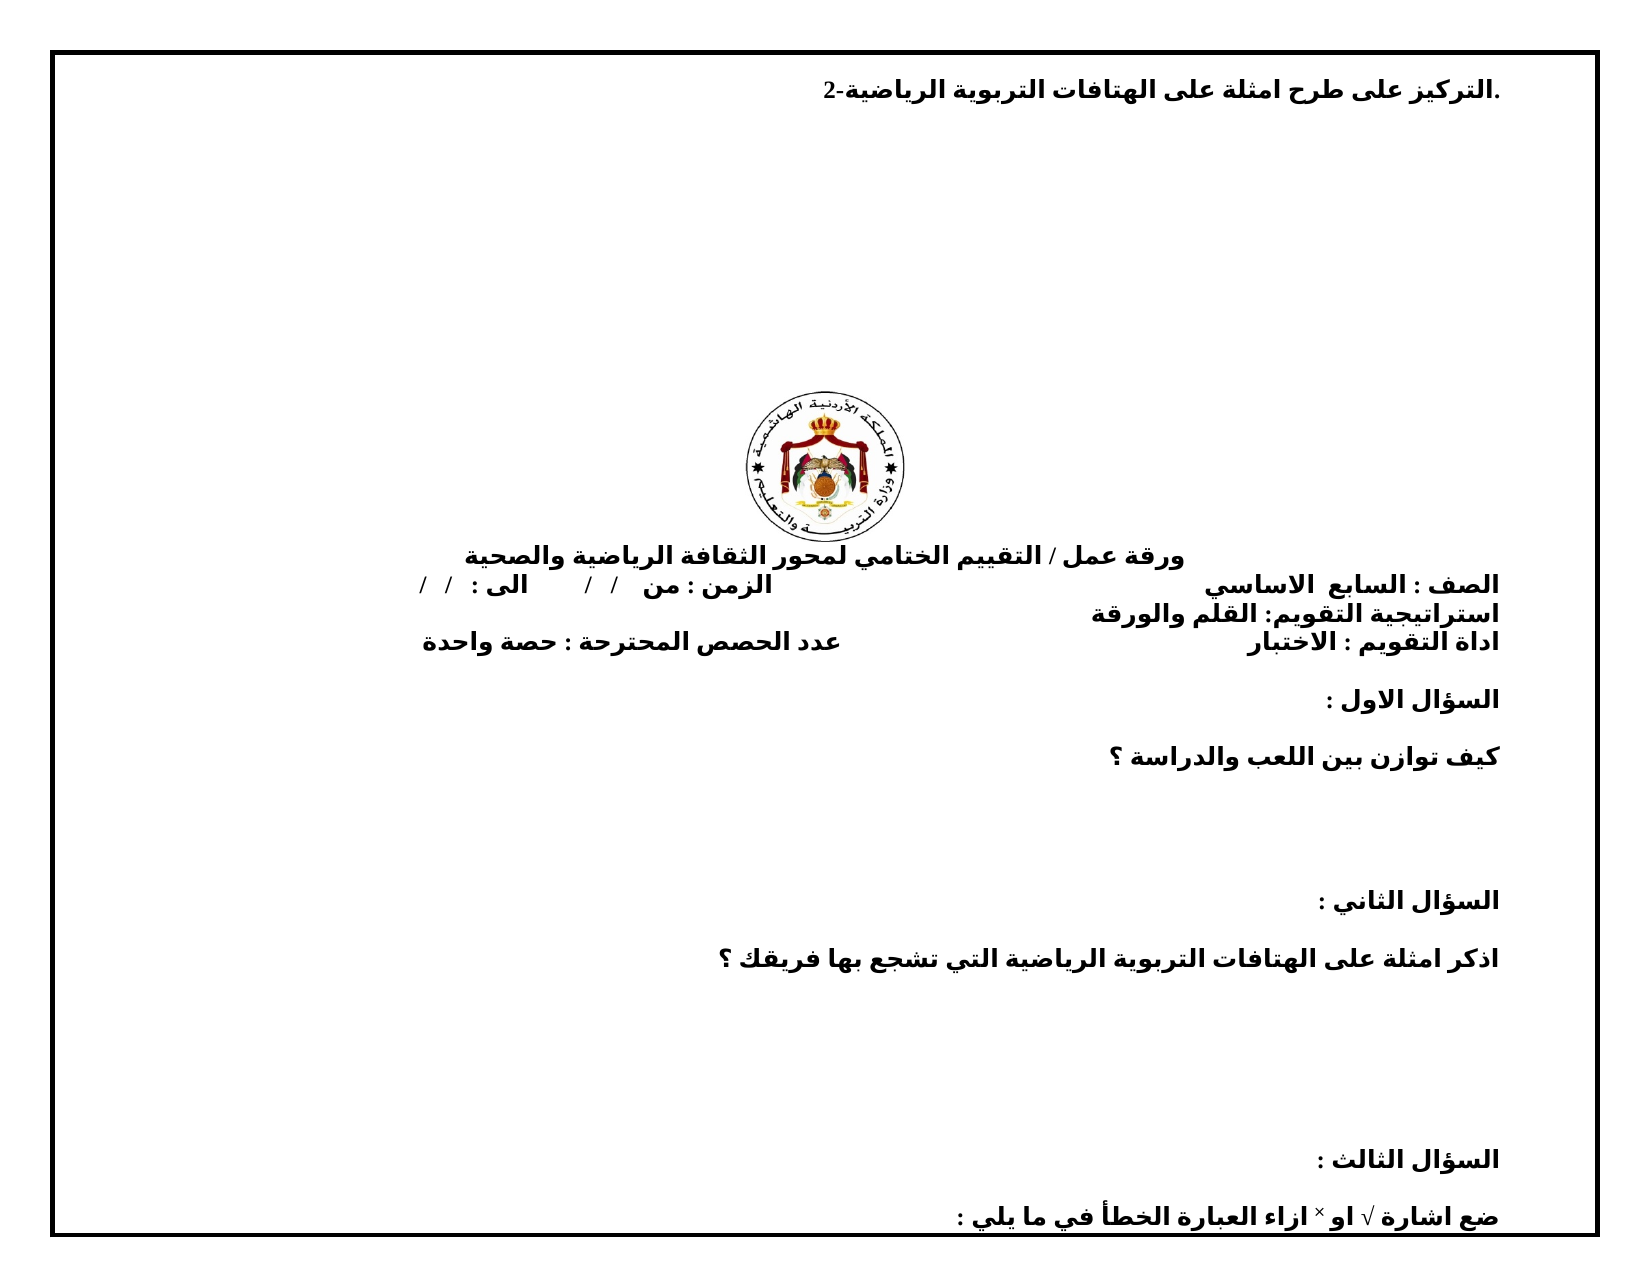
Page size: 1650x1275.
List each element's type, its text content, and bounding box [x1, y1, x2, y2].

text كيف توازن بين اللعب والدراسة ؟ [150, 742, 1500, 771]
picture [745, 391, 905, 542]
text ورقة عمل / التقييم الختامي لمحور الثقافة الرياضية والصحية [150, 541, 1500, 570]
text 2-التركيز على طرح امثلة على الهتافات التربوية الرياضية. [150, 75, 1500, 104]
text ضع اشارة √ او ˟ ازاء العبارة الخطأ في ما يلي : [150, 1202, 1500, 1231]
text اداة التقويم : الاختبار عدد الحصص المحترحة : حصة واحدة [150, 627, 1500, 656]
text الصف : السابع الاساسي الزمن : من / / الى : / / استراتيجية التقويم: القلم والورقة [150, 570, 1500, 627]
text السؤال الاول : [150, 685, 1500, 714]
text اذكر امثلة على الهتافات التربوية الرياضية التي تشجع بها فريقك ؟ [150, 944, 1500, 972]
text السؤال الثالث : [150, 1145, 1500, 1174]
text السؤال الثاني : [150, 886, 1500, 915]
